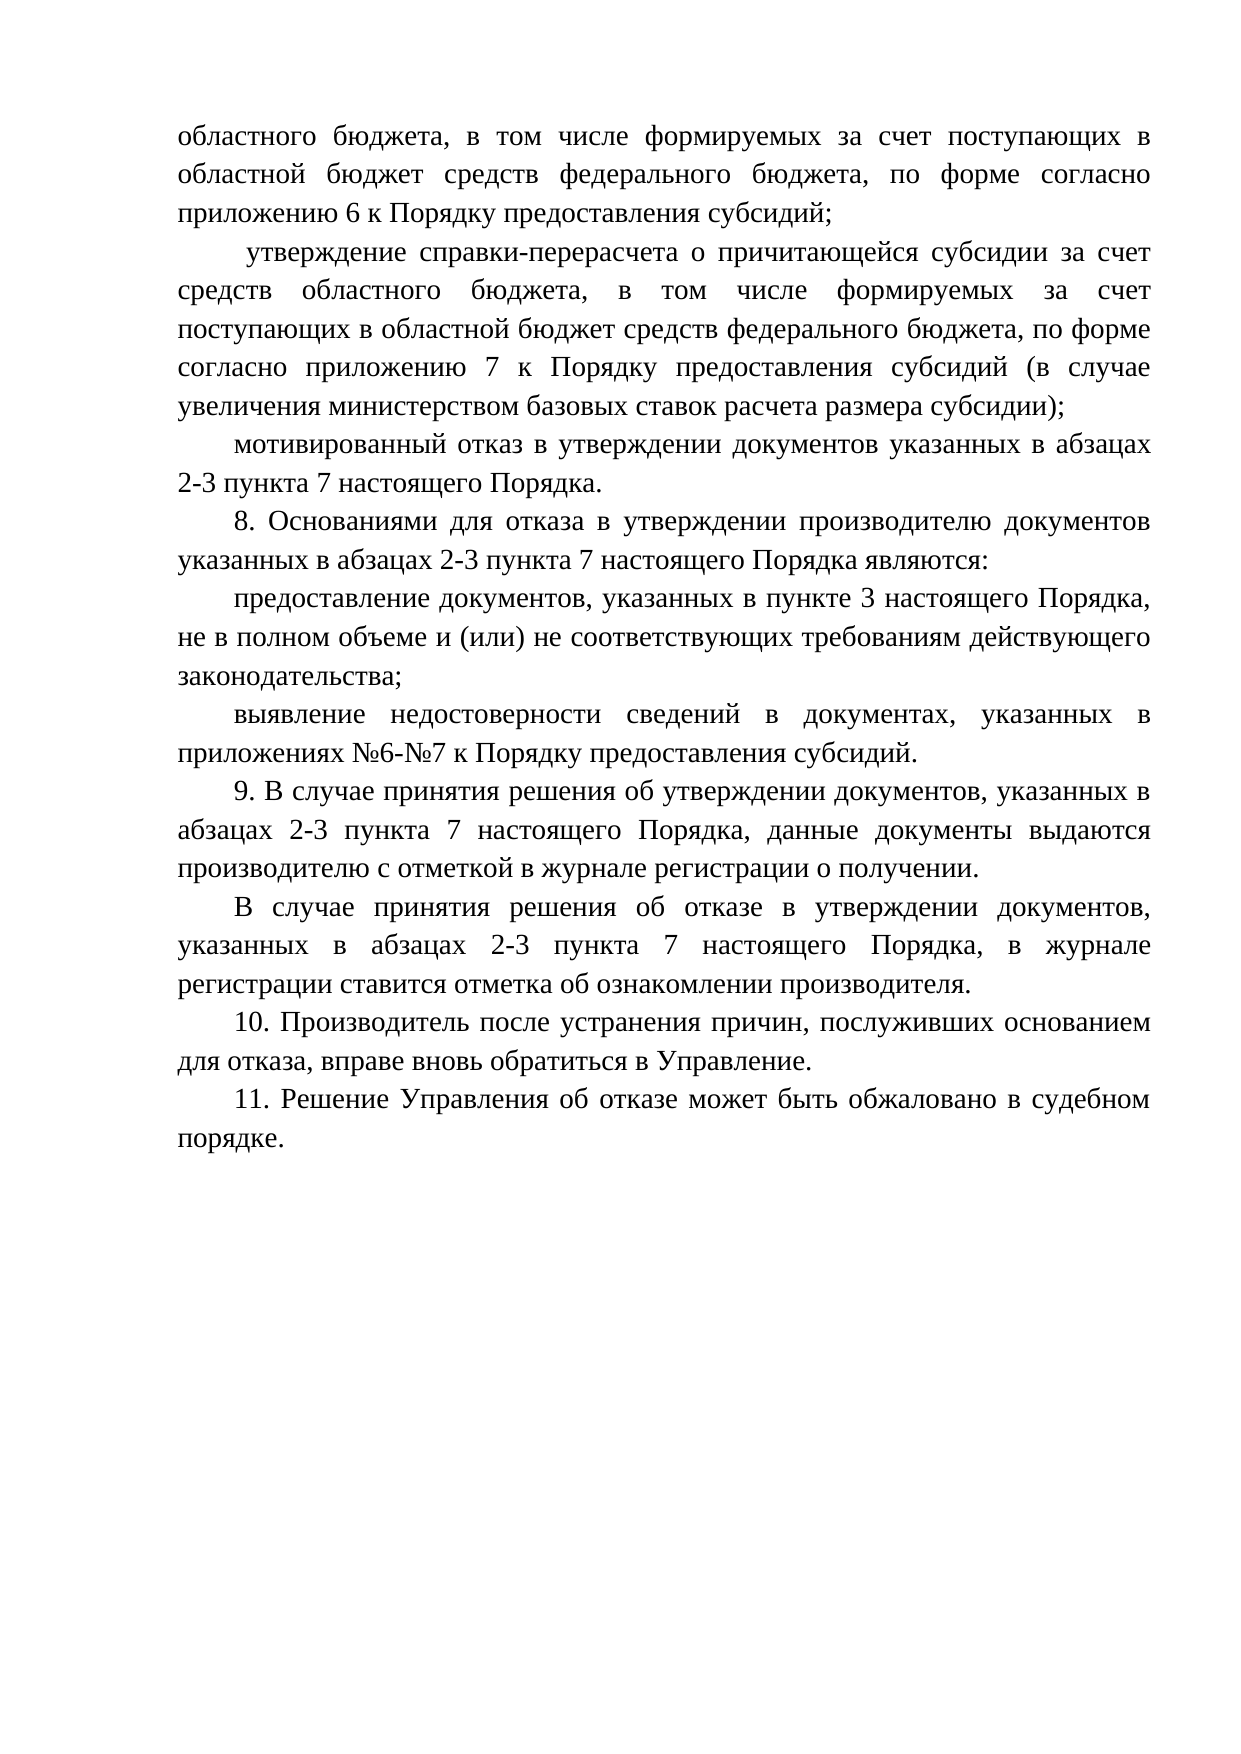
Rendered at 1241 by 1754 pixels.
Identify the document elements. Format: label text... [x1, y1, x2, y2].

text предоставление документов, указанных в пункте 3 настоящего Порядка, не в полном объеме и (или) не соответствующих требованиям действующего законодательства; [177, 581, 1152, 691]
text 8. Основаниями для отказа в утверждении производителю документов указанных в абзацах 2-3 пункта 7 настоящего Порядка являются: [177, 503, 1152, 576]
text выявление недостоверности сведений в документах, указанных в приложениях №6-№7 к Порядку предоставления субсидий. [177, 696, 1152, 768]
text утверждение справки-перерасчета о причитающейся субсидии за счет средств областного бюджета, в том числе формируемых за счет поступающих в областной бюджет средств федерального бюджета, по форме согласно приложению 7 к Порядку предоставления субсидий (в случае увеличения министерством базовых ставок расчета размера субсидии); [177, 234, 1152, 421]
text В случае принятия решения об отказе в утверждении документов, указанных в абзацах 2-3 пункта 7 настоящего Порядка, в журнале регистрации ставится отметка об ознакомлении производителя. [177, 889, 1152, 999]
text мотивированный отказ в утверждении документов указанных в абзацах 2-3 пункта 7 настоящего Порядка. [177, 426, 1152, 498]
text 9. В случае принятия решения об утверждении документов, указанных в абзацах 2-3 пункта 7 настоящего Порядка, данные документы выдаются производителю с отметкой в журнале регистрации о получении. [177, 773, 1152, 884]
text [177, 118, 1152, 229]
text 10. Производитель после устранения причин, послуживших основанием для отказа, вправе вновь обратиться в Управление. [177, 1004, 1152, 1077]
text 11. Решение Управления об отказе может быть обжаловано в судебном порядке. [177, 1082, 1152, 1154]
